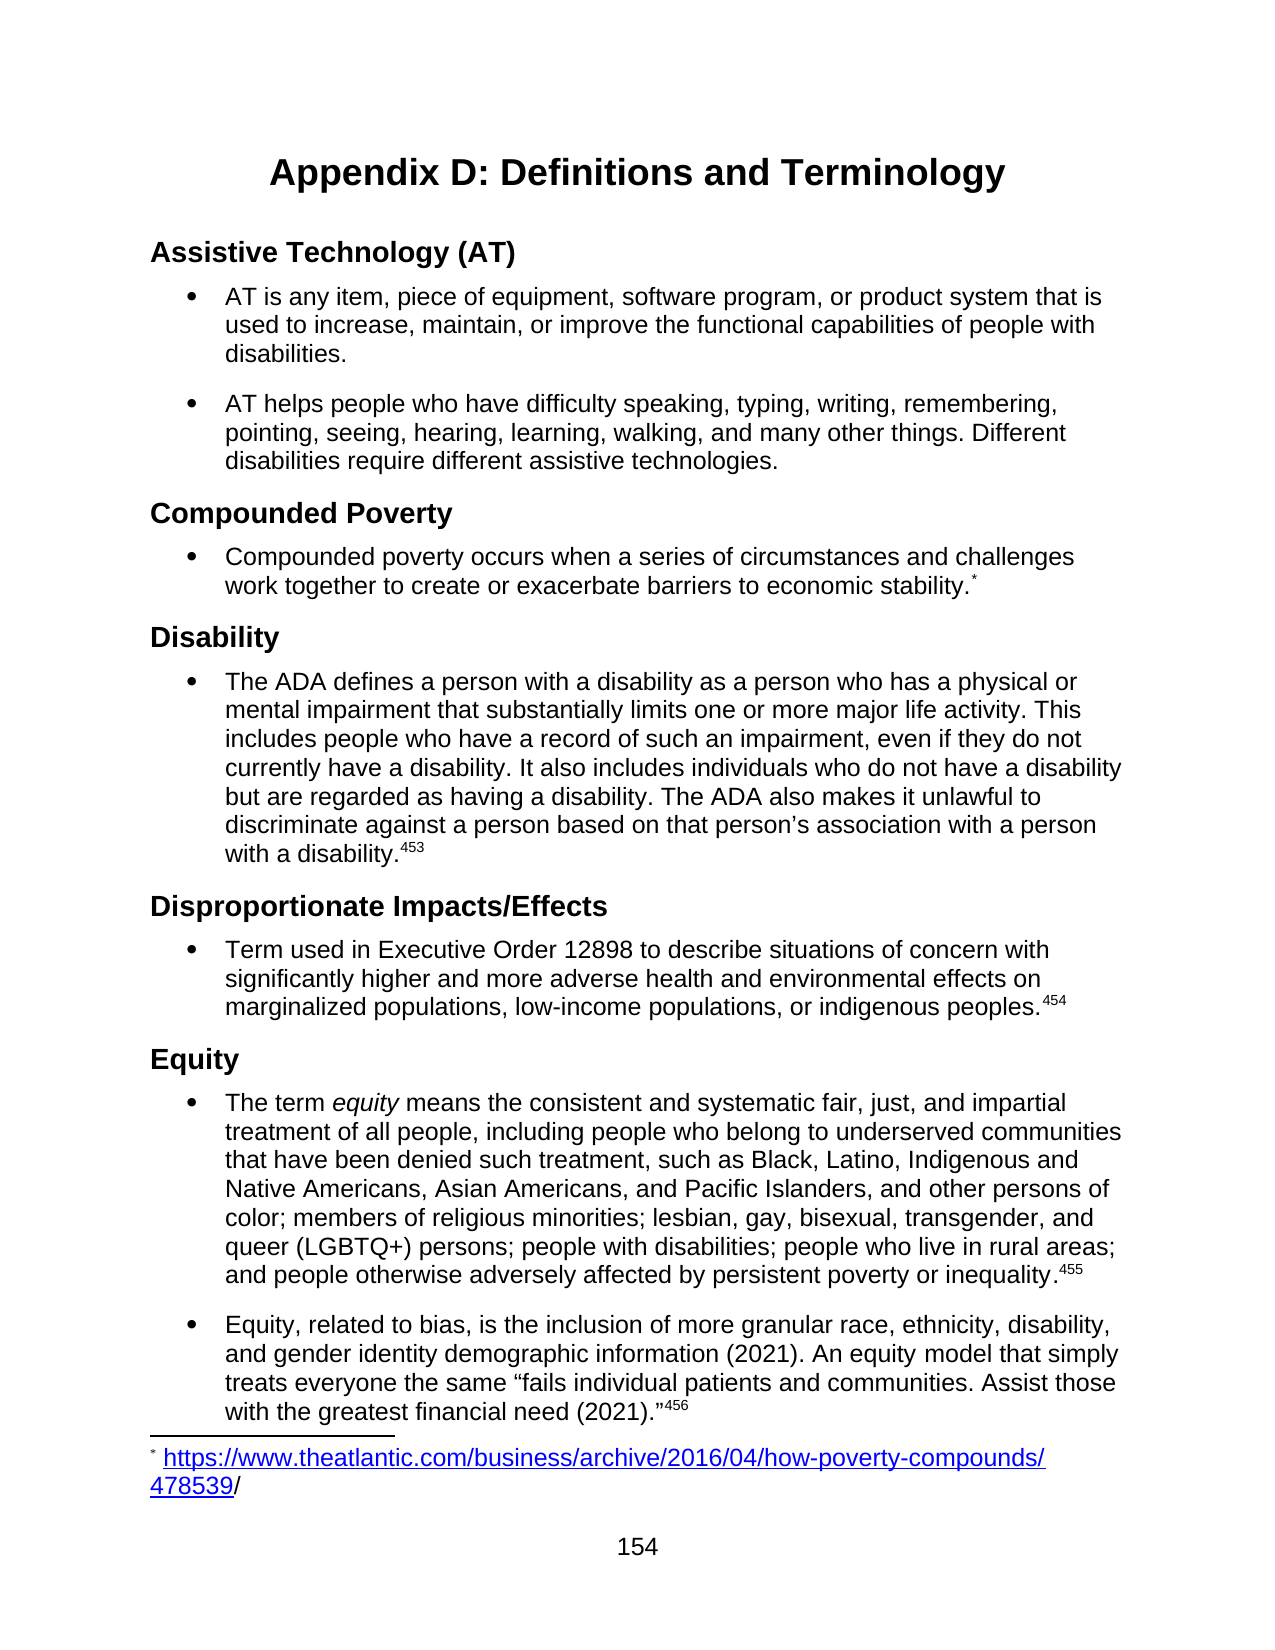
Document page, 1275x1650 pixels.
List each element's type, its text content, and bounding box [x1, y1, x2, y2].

text The ADA defines a person with a disability as a person who has a physical or mental impairment that substantially limits one or more major life activity. This includes people who have a record of such an impairment, even if they do not currently have a disability. It also includes individuals who do not have a disability but are regarded as having a disability. The ADA also makes it unlawful to discriminate against a person based on that person’s association with a person with a disability. [187, 666, 1125, 868]
subtitle Compounded Poverty [150, 496, 1125, 529]
text Compounded poverty occurs when a series of circumstances and challenges work together to create or exacerbate barriers to economic stability. [187, 542, 1125, 599]
text Term used in Executive Order 12898 to describe situations of concern with significantly higher and more adverse health and environmental effects on marginalized populations, low-income populations, or indigenous peoples. [187, 935, 1125, 1021]
subtitle Disproportionate Impacts/Effects [150, 889, 1125, 922]
text The term equity means the consistent and systematic fair, just, and impartial treatment of all people, including people who belong to underserved communities that have been denied such treatment, such as Black, Latino, Indigenous and Native Americans, Asian Americans, and Pacific Islanders, and other persons of color; members of religious minorities; lesbian, gay, bisexual, transgender, and queer (LGBTQ+) persons; people with disabilities; people who live in rural areas; and people otherwise adversely affected by persistent poverty or inequality. [187, 1088, 1125, 1289]
text AT helps people who have difficulty speaking, typing, writing, remembering, pointing, seeing, hearing, learning, walking, and many other things. Different disabilities require different assistive technologies. [187, 389, 1125, 475]
text AT is any item, piece of equipment, software program, or product system that is used to increase, maintain, or improve the functional capabilities of people with disabilities. [187, 282, 1125, 368]
text Equity, related to bias, is the inclusion of more granular race, ethnicity, disability, and gender identity demographic information (2021). An equity model that simply treats everyone the same “fails individual patients and communities. Assist those with the greatest financial need (2021).” [187, 1310, 1125, 1425]
subtitle Disability [150, 620, 1125, 654]
subtitle Appendix D: Definitions and Terminology [150, 150, 1125, 193]
subtitle Equity [150, 1042, 1125, 1075]
subtitle Assistive Technology (AT) [150, 236, 1125, 269]
